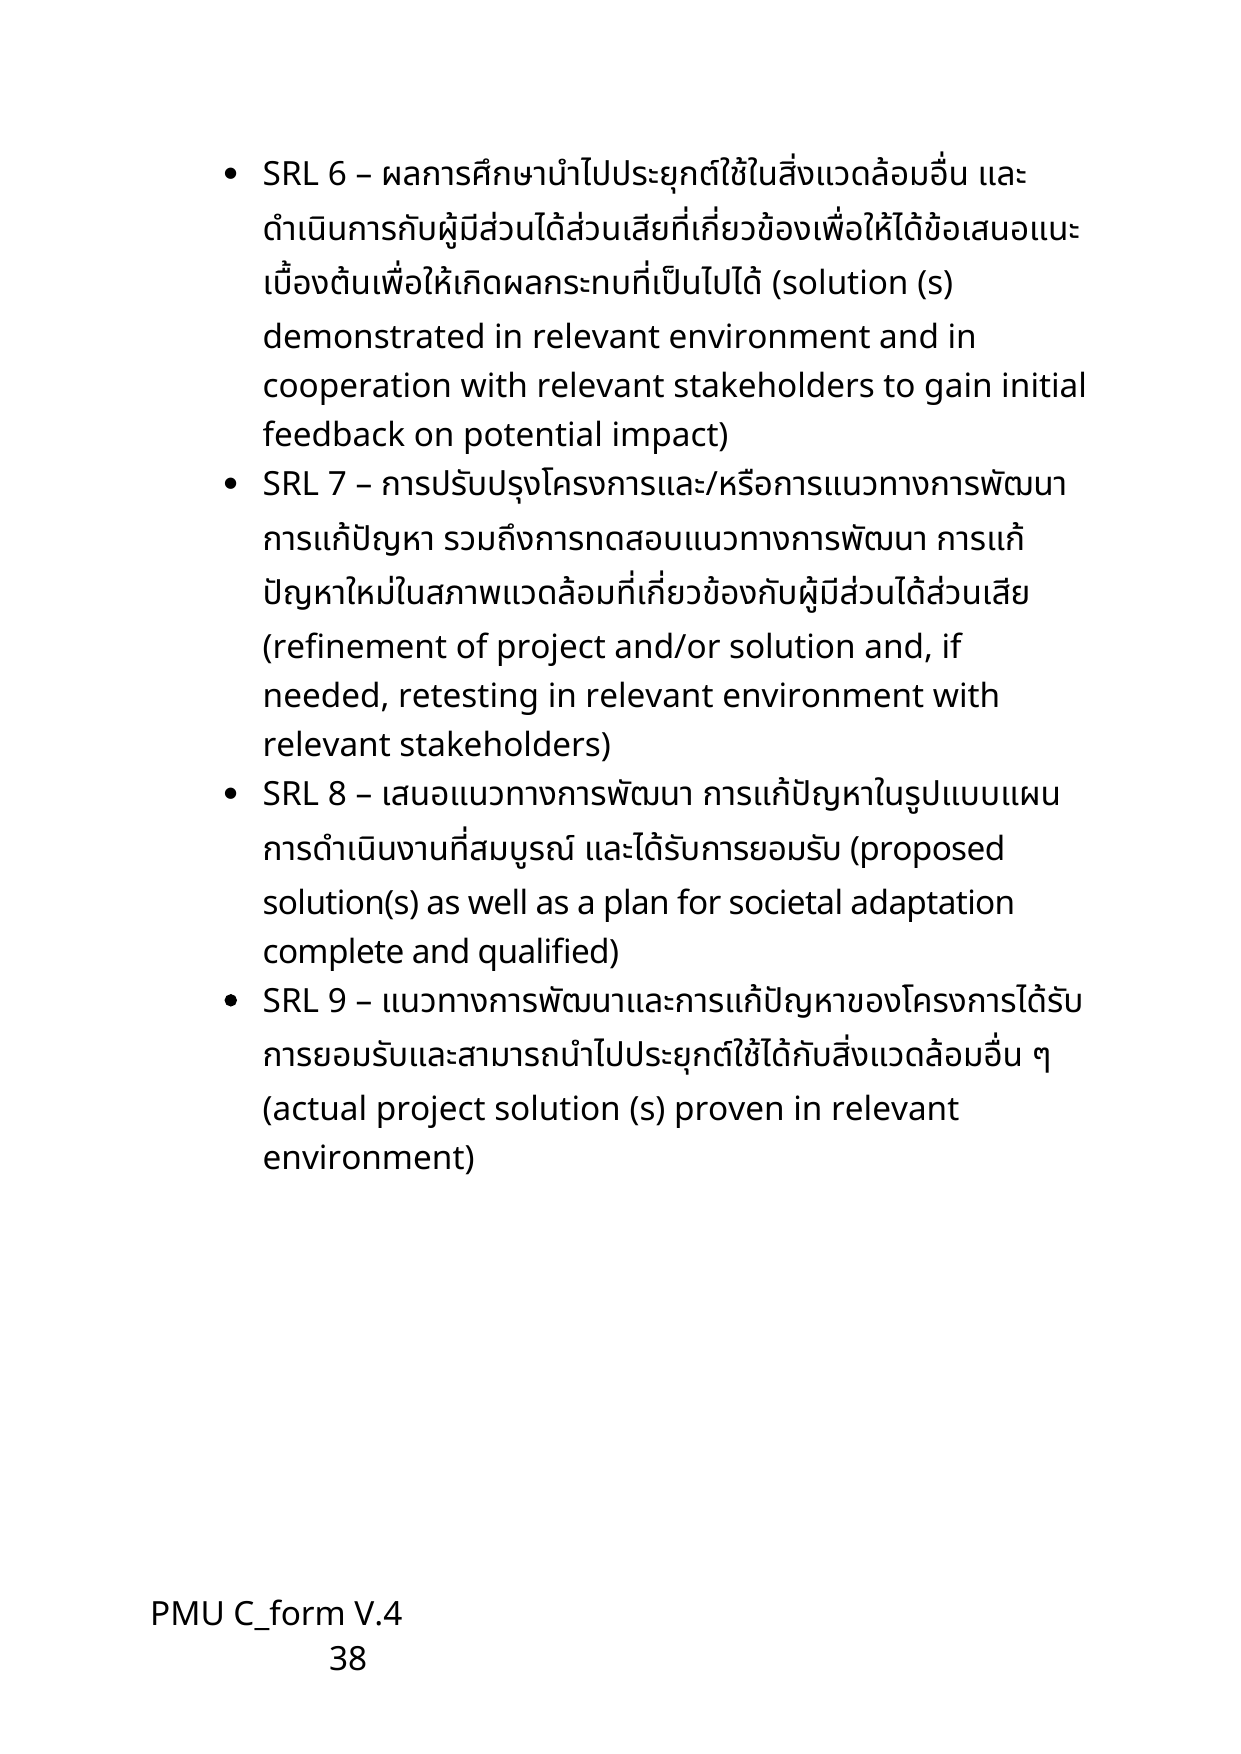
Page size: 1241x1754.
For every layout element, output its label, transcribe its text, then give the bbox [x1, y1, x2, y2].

list SRL 6 – ผลการศึกษานำไปประยุกต์ใช้ในสิ่งแวดล้อมอื่น และดำเนินการกับผู้มีส่วนได้ส่วนเสียที่เกี่ยวข้องเพื่อให้ได้ข้อเสนอแนะเบื้องต้นเพื่อให้เกิดผลกระทบที่เป็นไปได้ (solution (s) demonstrated in relevant environment and in cooperation with relevant stakeholders to gain initial feedback on potential impact) [225, 150, 1090, 456]
list SRL 7 – การปรับปรุงโครงการและ/หรือการแนวทางการพัฒนา การแก้ปัญหา รวมถึงการทดสอบแนวทางการพัฒนา การแก้ปัญหาใหม่ในสภาพแวดล้อมที่เกี่ยวข้องกับผู้มีส่วนได้ส่วนเสีย (refinement of project and/or solution and, if needed, retesting in relevant environment with relevant stakeholders) [225, 460, 1090, 766]
list SRL 8 – เสนอแนวทางการพัฒนา การแก้ปัญหาในรูปแบบแผนการดำเนินงานที่สมบูรณ์ และได้รับการยอมรับ (proposed solution(s) as well as a plan for societal adaptation complete and qualified) [225, 770, 1090, 973]
list SRL 9 – แนวทางการพัฒนาและการแก้ปัญหาของโครงการได้รับการยอมรับและสามารถนำไปประยุกต์ใช้ได้กับสิ่งแวดล้อมอื่น ๆ (actual project solution (s) proven in relevant environment) [225, 976, 1090, 1179]
